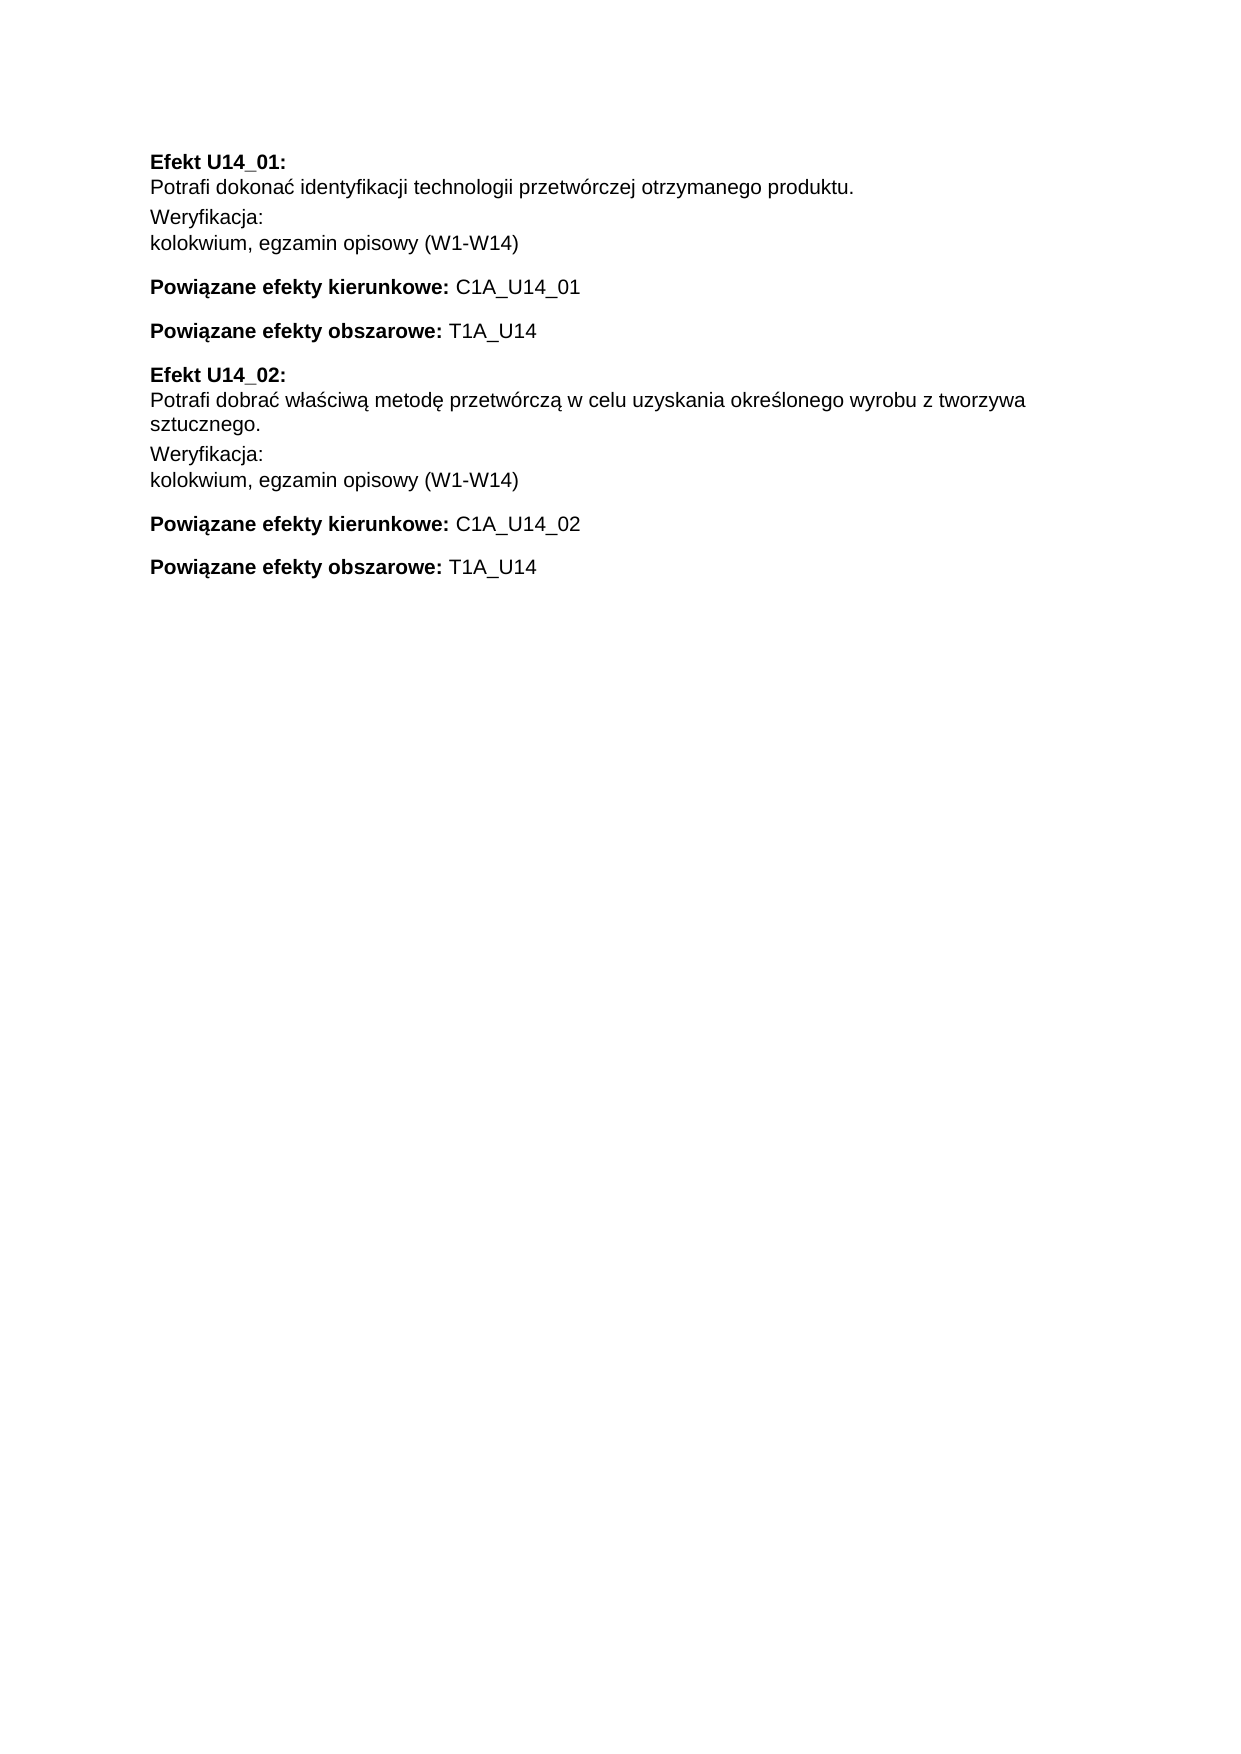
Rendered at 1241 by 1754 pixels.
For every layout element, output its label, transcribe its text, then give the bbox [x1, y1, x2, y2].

text Potrafi dokonać identyfikacji technologii przetwórczej otrzymanego produktu. [150, 175, 1090, 199]
text Powiązane efekty kierunkowe: C1A_U14_01 [150, 275, 1090, 299]
text Powiązane efekty obszarowe: T1A_U14 [150, 555, 1090, 579]
text Weryfikacja: [150, 205, 1090, 229]
text kolokwium, egzamin opisowy (W1-W14) [150, 468, 1090, 492]
text Potrafi dobrać właściwą metodę przetwórczą w celu uzyskania określonego wyrobu z tworzywa sztucznego. [150, 387, 1090, 435]
text Weryfikacja: [150, 442, 1090, 466]
text kolokwium, egzamin opisowy (W1-W14) [150, 231, 1090, 255]
text Powiązane efekty kierunkowe: C1A_U14_02 [150, 511, 1090, 535]
text Efekt U14_01: [150, 150, 1090, 174]
text Powiązane efekty obszarowe: T1A_U14 [150, 319, 1090, 343]
text Efekt U14_02: [150, 362, 1090, 386]
